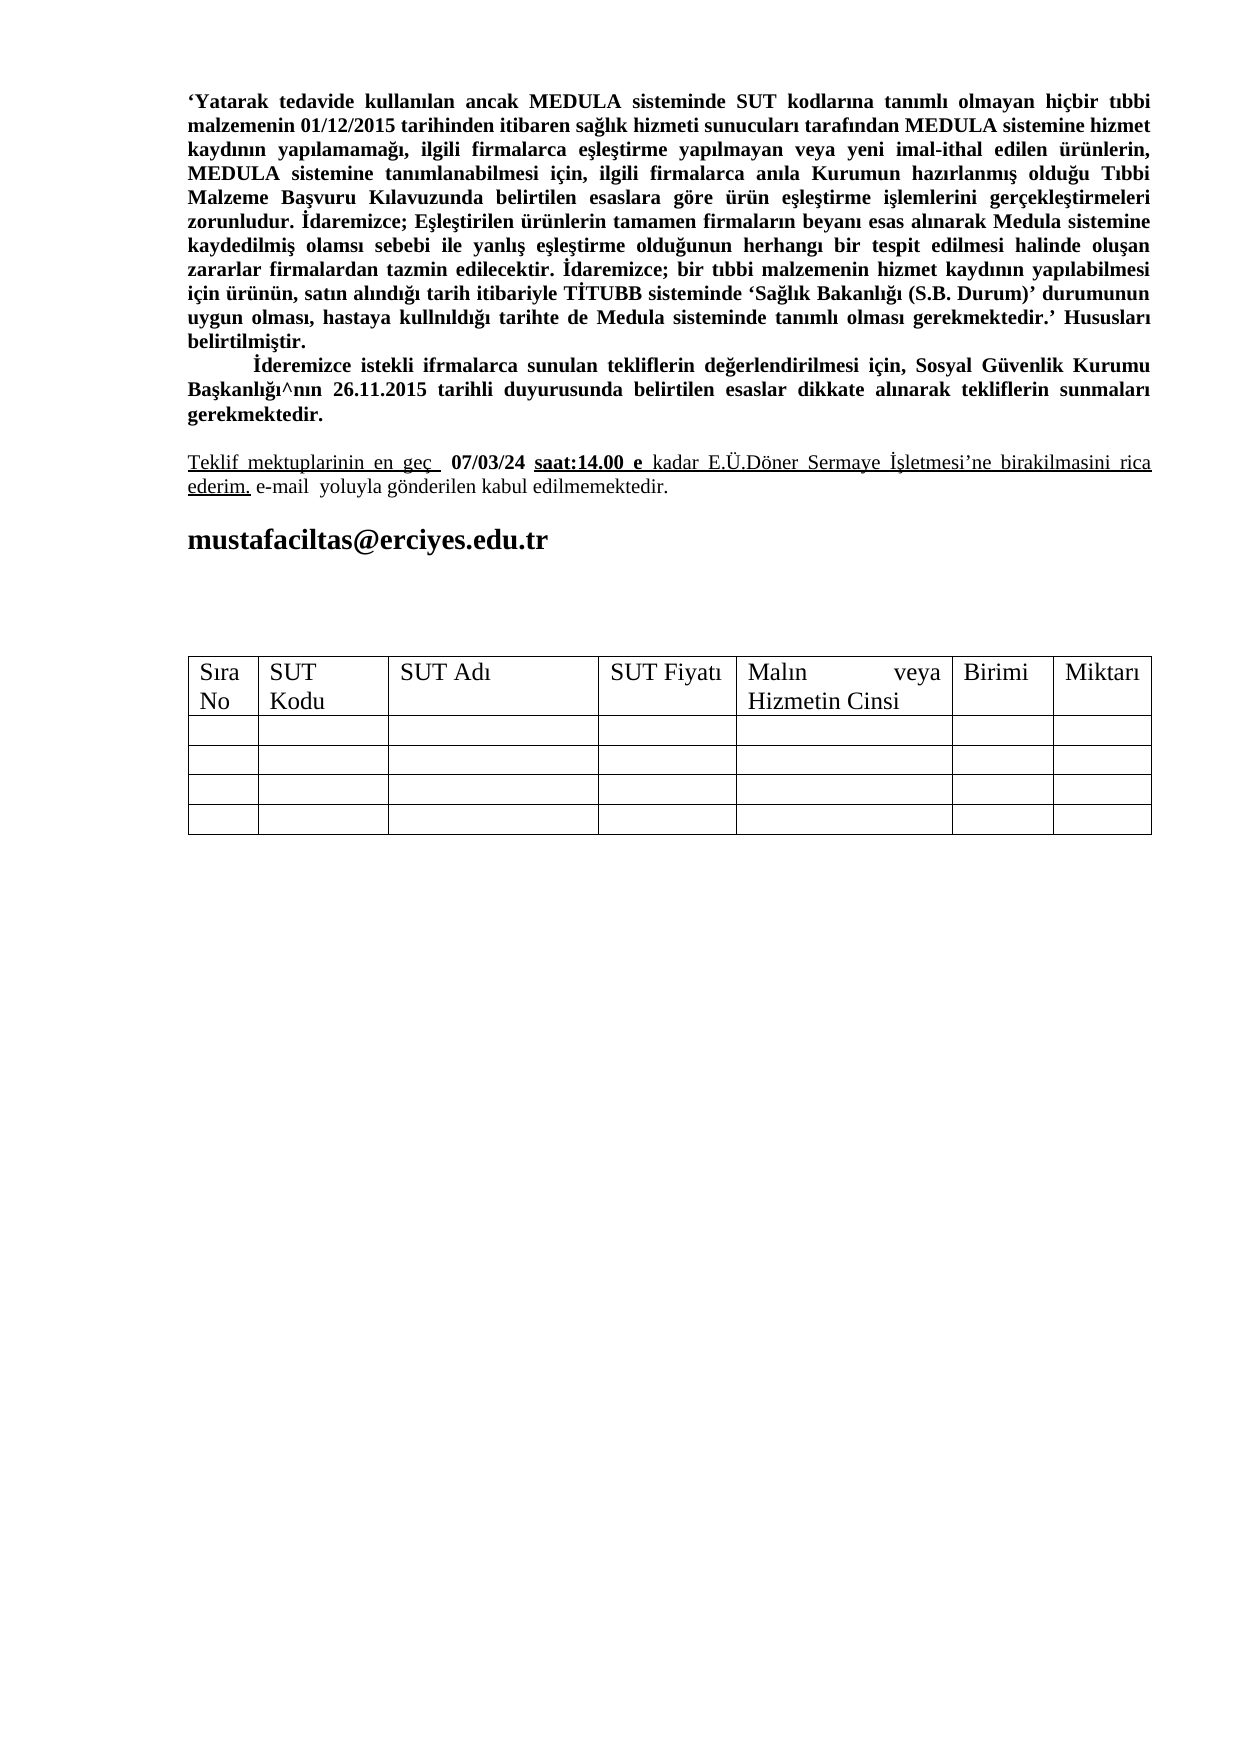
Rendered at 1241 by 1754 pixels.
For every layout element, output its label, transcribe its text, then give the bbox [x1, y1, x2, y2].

table_header SUT Adı [389, 657, 598, 715]
table_header Birimi [953, 657, 1053, 715]
table_cell [189, 746, 258, 774]
table_cell [189, 716, 258, 744]
table_cell [599, 775, 736, 804]
table_cell [259, 775, 388, 804]
text ‘Yatarak tedavide kullanılan ancak MEDULA sisteminde SUT kodlarına tanımlı olmayan hiçbir tıbbi malzemenin 01/12/2015 tarihinden itibaren sağlık hizmeti sunucuları tarafından MEDULA sistemine hizmet kaydının yapılamamağı, ilgili firmalarca eşleştirme yapılmayan veya yeni imal-ithal edilen ürünlerin, MEDULA sistemine tanımlanabilmesi için, ilgili firmalarca anıla Kurumun hazırlanmış olduğu Tıbbi Malzeme Başvuru Kılavuzunda belirtilen esaslara göre ürün eşleştirme işlemlerini gerçekleştirmeleri zorunludur. İdaremizce; Eşleştirilen ürünlerin tamamen firmaların beyanı esas alınarak Medula sistemine kaydedilmiş olamsı sebebi ile yanlış eşleştirme olduğunun herhangı bir tespit edilmesi halinde oluşan zararlar firmalardan tazmin edilecektir. İdaremizce; bir tıbbi malzemenin hizmet kaydının yapılabilmesi için ürünün, satın alındığı tarih itibariyle TİTUBB sisteminde ‘Sağlık Bakanlığı (S.B. Durum)’ durumunun uygun olması, hastaya kullnıldığı tarihte de Medula sisteminde tanımlı olması gerekmektedir.’ Hususları belirtilmiştir. [187, 89, 1152, 353]
table_cell [189, 775, 258, 804]
table_header SUT Kodu [259, 657, 388, 715]
table_cell [1054, 716, 1151, 744]
table_cell [389, 746, 598, 774]
table_cell [1054, 746, 1151, 774]
table_cell [189, 805, 258, 834]
table_cell [599, 746, 736, 774]
table_cell [737, 805, 952, 834]
table_cell [737, 716, 952, 744]
table_cell [1054, 805, 1151, 834]
table_cell [259, 746, 388, 774]
table_cell [953, 716, 1053, 744]
table_header Miktarı [1054, 657, 1151, 715]
table_header SUT Fiyatı [599, 657, 736, 715]
table_cell [389, 716, 598, 744]
table_header Malın veya Hizmetin Cinsi [737, 657, 952, 715]
text mustafaciltas@erciyes.edu.tr [187, 522, 1152, 555]
table_cell [389, 775, 598, 804]
table_cell [953, 805, 1053, 834]
text Teklif mektuplarinin en geç 07/03/24 saat:14.00 e kadar E.Ü.Döner Sermaye İşletmesi’ne birakilmasini rica ederim. e-mail yoluyla gönderilen kabul edilmemektedir. [187, 449, 1152, 498]
table_header Sıra No [189, 657, 258, 715]
table_cell [259, 805, 388, 834]
table_cell [737, 775, 952, 804]
table_cell [599, 805, 736, 834]
table_cell [737, 746, 952, 774]
table_cell [389, 805, 598, 834]
text İderemizce istekli ifrmalarca sunulan tekliflerin değerlendirilmesi için, Sosyal Güvenlik Kurumu Başkanlığı^nın 26.11.2015 tarihli duyurusunda belirtilen esaslar dikkate alınarak tekliflerin sunmaları gerekmektedir. [187, 353, 1152, 426]
table_cell [953, 746, 1053, 774]
table_cell [599, 716, 736, 744]
table_cell [259, 716, 388, 744]
table_cell [1054, 775, 1151, 804]
table_cell [953, 775, 1053, 804]
